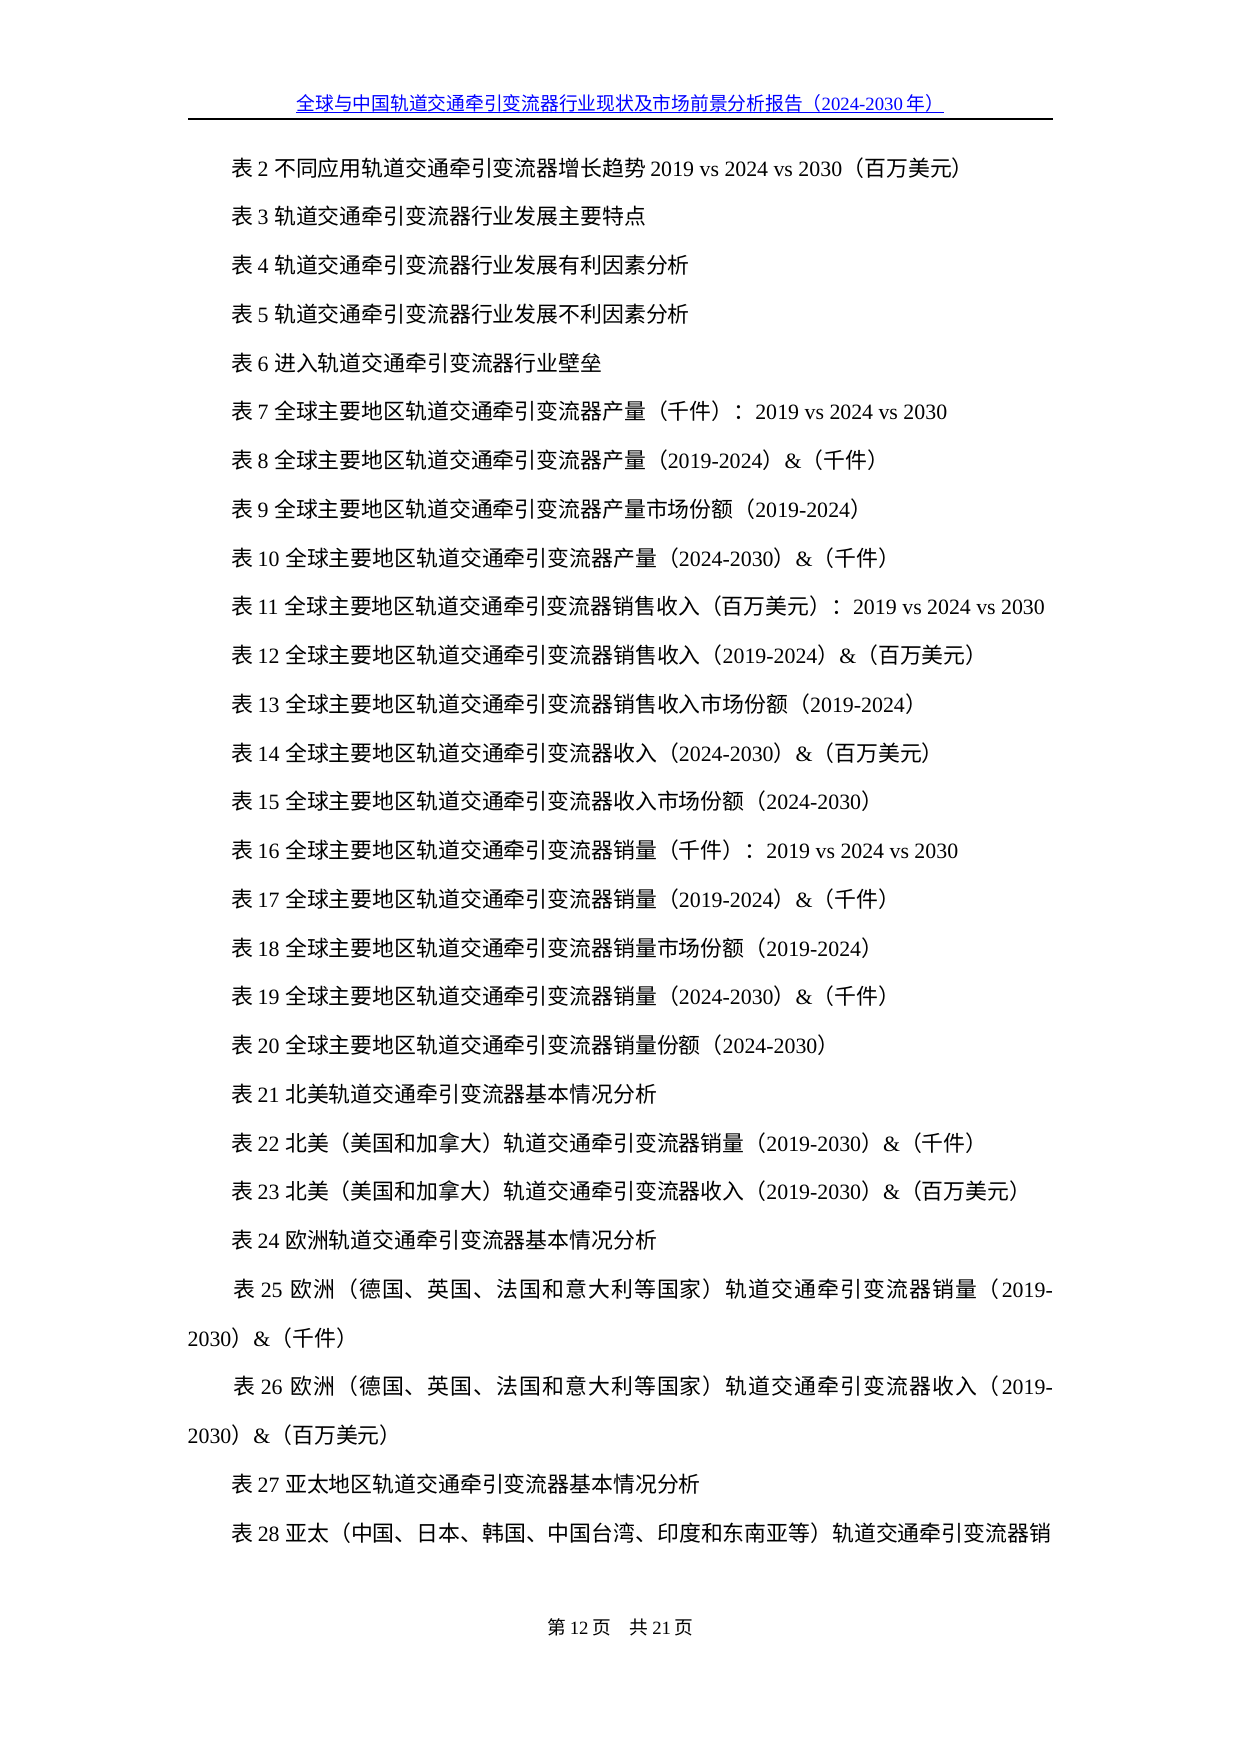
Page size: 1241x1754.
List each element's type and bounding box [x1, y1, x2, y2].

text [187, 150, 1053, 1548]
